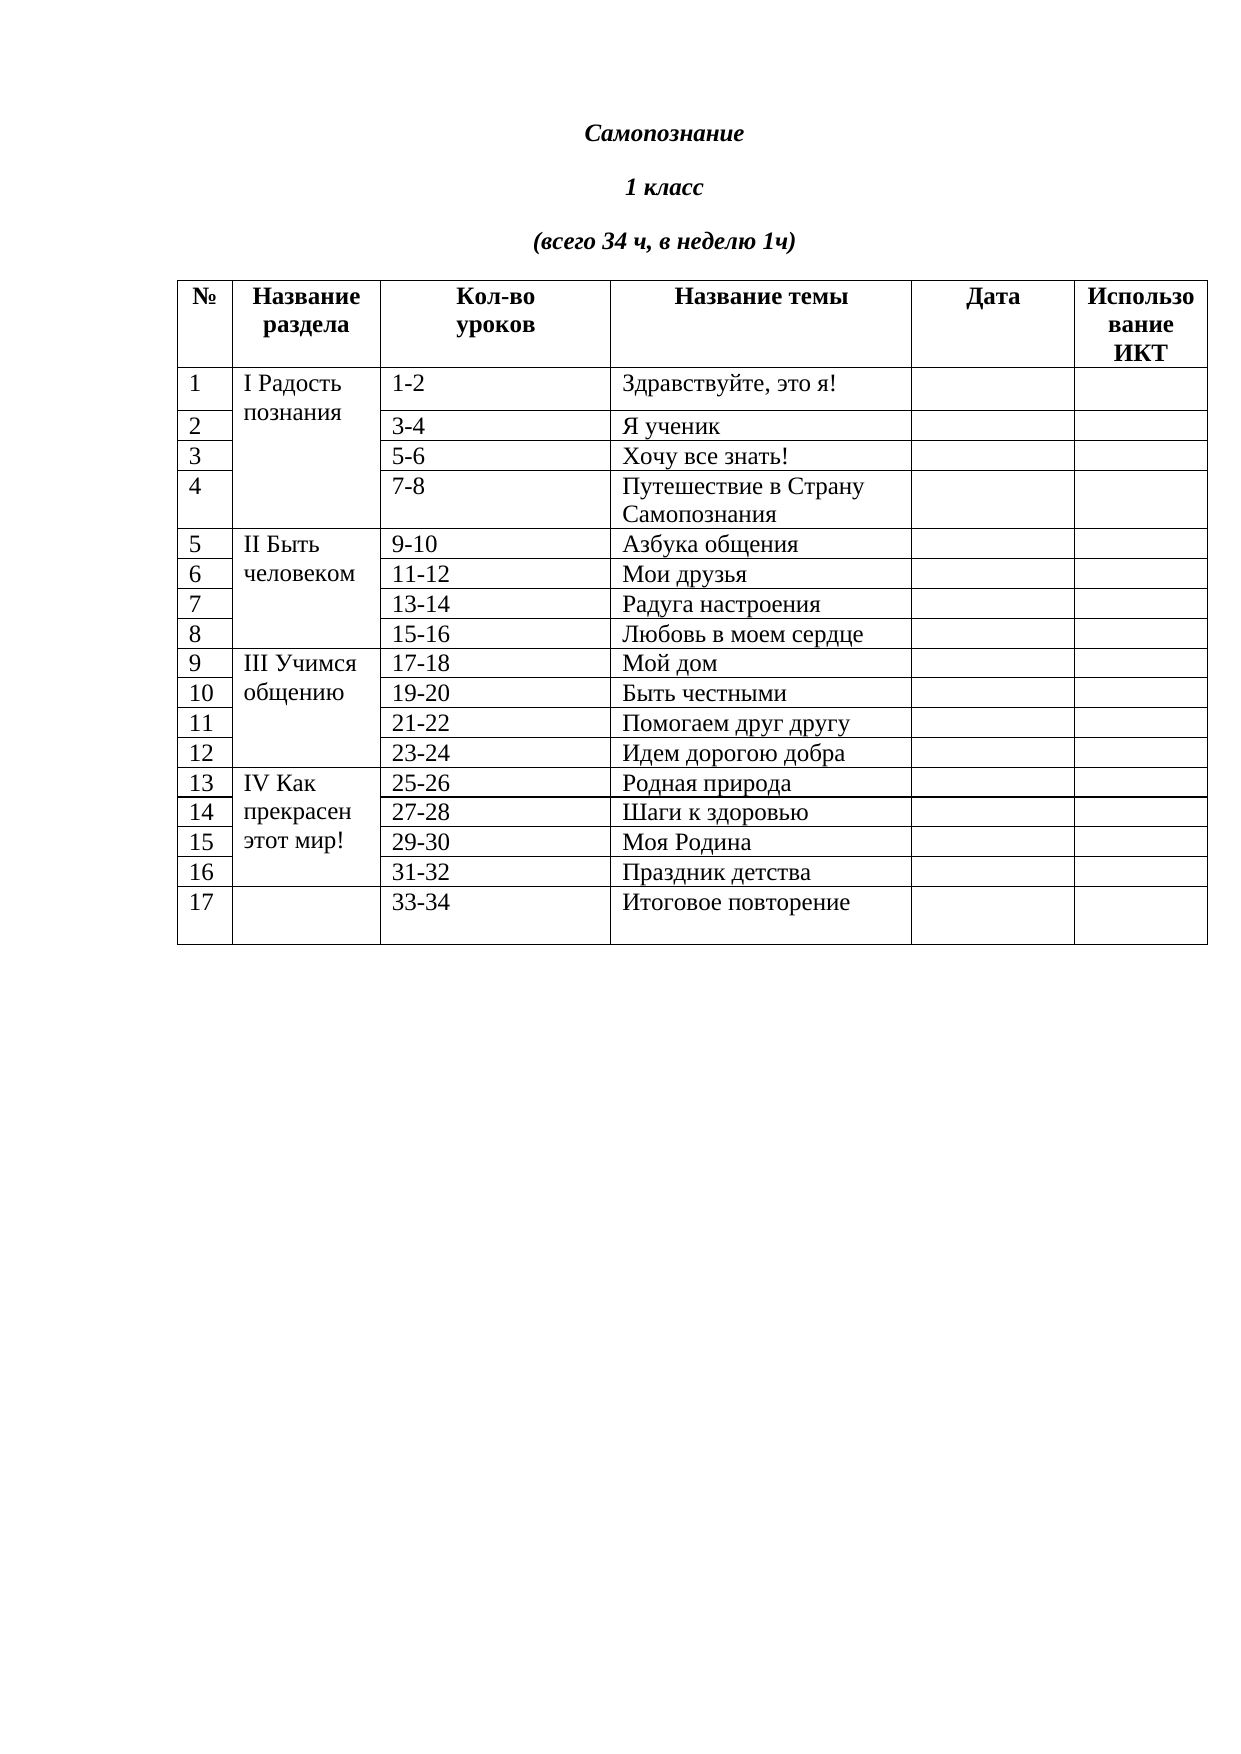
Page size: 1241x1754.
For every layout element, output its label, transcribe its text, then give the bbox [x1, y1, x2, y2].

table_cell 9 [178, 649, 232, 677]
table_cell [912, 678, 1074, 707]
table_cell [1075, 887, 1207, 943]
table_cell [233, 887, 380, 943]
table_cell [912, 798, 1074, 826]
table_cell 12 [178, 738, 232, 767]
table_header Название раздела [233, 281, 380, 367]
table_header № [178, 281, 232, 367]
table_cell Азбука общения [611, 529, 911, 558]
table_cell 15 [178, 827, 232, 856]
table_cell [1075, 857, 1207, 886]
table_cell 7 [178, 589, 232, 618]
table_cell 25-26 [381, 768, 610, 796]
table_cell Мой дом [611, 649, 911, 677]
table_cell IV Как прекрасен этот мир! [233, 768, 380, 886]
table_cell 13 [178, 768, 232, 796]
table_cell Быть честными [611, 678, 911, 707]
table_cell Хочу все знать! [611, 441, 911, 470]
table_cell 14 [178, 798, 232, 826]
table_cell Я ученик [611, 411, 911, 440]
table_header Использование ИКТ [1075, 281, 1207, 367]
table_cell 3-4 [381, 411, 610, 440]
text Самопознание [177, 118, 1152, 147]
text 1 класс [177, 172, 1152, 201]
table_cell [912, 887, 1074, 943]
table_cell [912, 708, 1074, 737]
table_cell 4 [178, 471, 232, 528]
table_cell Здравствуйте, это я! [611, 368, 911, 410]
table_cell [1075, 411, 1207, 440]
table_cell [912, 529, 1074, 558]
table_cell [912, 649, 1074, 677]
table_cell Моя Родина [611, 827, 911, 856]
table_cell [1075, 619, 1207, 647]
table_header Название темы [611, 281, 911, 367]
table_cell 17-18 [381, 649, 610, 677]
table_cell [1075, 589, 1207, 618]
table_cell 17 [178, 887, 232, 943]
table_cell 8 [178, 619, 232, 647]
table_cell I Радость познания [233, 368, 380, 528]
table_cell 27-28 [381, 798, 610, 826]
table_cell [1075, 529, 1207, 558]
table_cell Шаги к здоровью [611, 798, 911, 826]
table_cell [912, 589, 1074, 618]
table_cell 3 [178, 441, 232, 470]
table_cell 11-12 [381, 559, 610, 588]
table_cell [912, 619, 1074, 647]
table_cell [1075, 368, 1207, 410]
table_cell [1075, 798, 1207, 826]
table_cell [912, 827, 1074, 856]
table_cell II Быть человеком [233, 529, 380, 647]
text (всего 34 ч, в неделю 1ч) [177, 226, 1152, 254]
table_cell Родная природа [611, 768, 911, 796]
table_cell [912, 559, 1074, 588]
table_cell [912, 768, 1074, 796]
table_cell 1-2 [381, 368, 610, 410]
table_cell 33-34 [381, 887, 610, 943]
table_cell 19-20 [381, 678, 610, 707]
table_cell 31-32 [381, 857, 610, 886]
table_cell [912, 857, 1074, 886]
table_cell [1075, 768, 1207, 796]
table_cell 13-14 [381, 589, 610, 618]
table_cell [1075, 678, 1207, 707]
table_cell 11 [178, 708, 232, 737]
table_cell 23-24 [381, 738, 610, 767]
table_cell 2 [178, 411, 232, 440]
table_cell Помогаем друг другу [611, 708, 911, 737]
table_header Дата [912, 281, 1074, 367]
table_cell Любовь в моем сердце [611, 619, 911, 647]
table_cell 21-22 [381, 708, 610, 737]
table_cell [912, 411, 1074, 440]
table_cell 29-30 [381, 827, 610, 856]
table_cell [1075, 649, 1207, 677]
table_cell [912, 471, 1074, 528]
table_cell 16 [178, 857, 232, 886]
table_cell Праздник детства [611, 857, 911, 886]
table_cell 10 [178, 678, 232, 707]
table_cell [912, 441, 1074, 470]
table_cell [1075, 559, 1207, 588]
table_cell [1075, 471, 1207, 528]
table_cell 7-8 [381, 471, 610, 528]
table_cell 9-10 [381, 529, 610, 558]
table_cell 5-6 [381, 441, 610, 470]
table_cell [1075, 441, 1207, 470]
table_cell 15-16 [381, 619, 610, 647]
table_cell [912, 368, 1074, 410]
table_cell [1075, 738, 1207, 767]
table_cell 5 [178, 529, 232, 558]
table_cell Мои друзья [611, 559, 911, 588]
table_cell [912, 738, 1074, 767]
table_cell Путешествие в Страну Самопознания [611, 471, 911, 528]
table_cell Радуга настроения [611, 589, 911, 618]
table_cell [1075, 827, 1207, 856]
table_cell [1075, 708, 1207, 737]
table_header Кол-во уроков [381, 281, 610, 367]
table_cell Идем дорогою добра [611, 738, 911, 767]
table_cell 6 [178, 559, 232, 588]
table_cell Итоговое повторение [611, 887, 911, 943]
table_cell III Учимся общению [233, 649, 380, 767]
table_cell 1 [178, 368, 232, 410]
